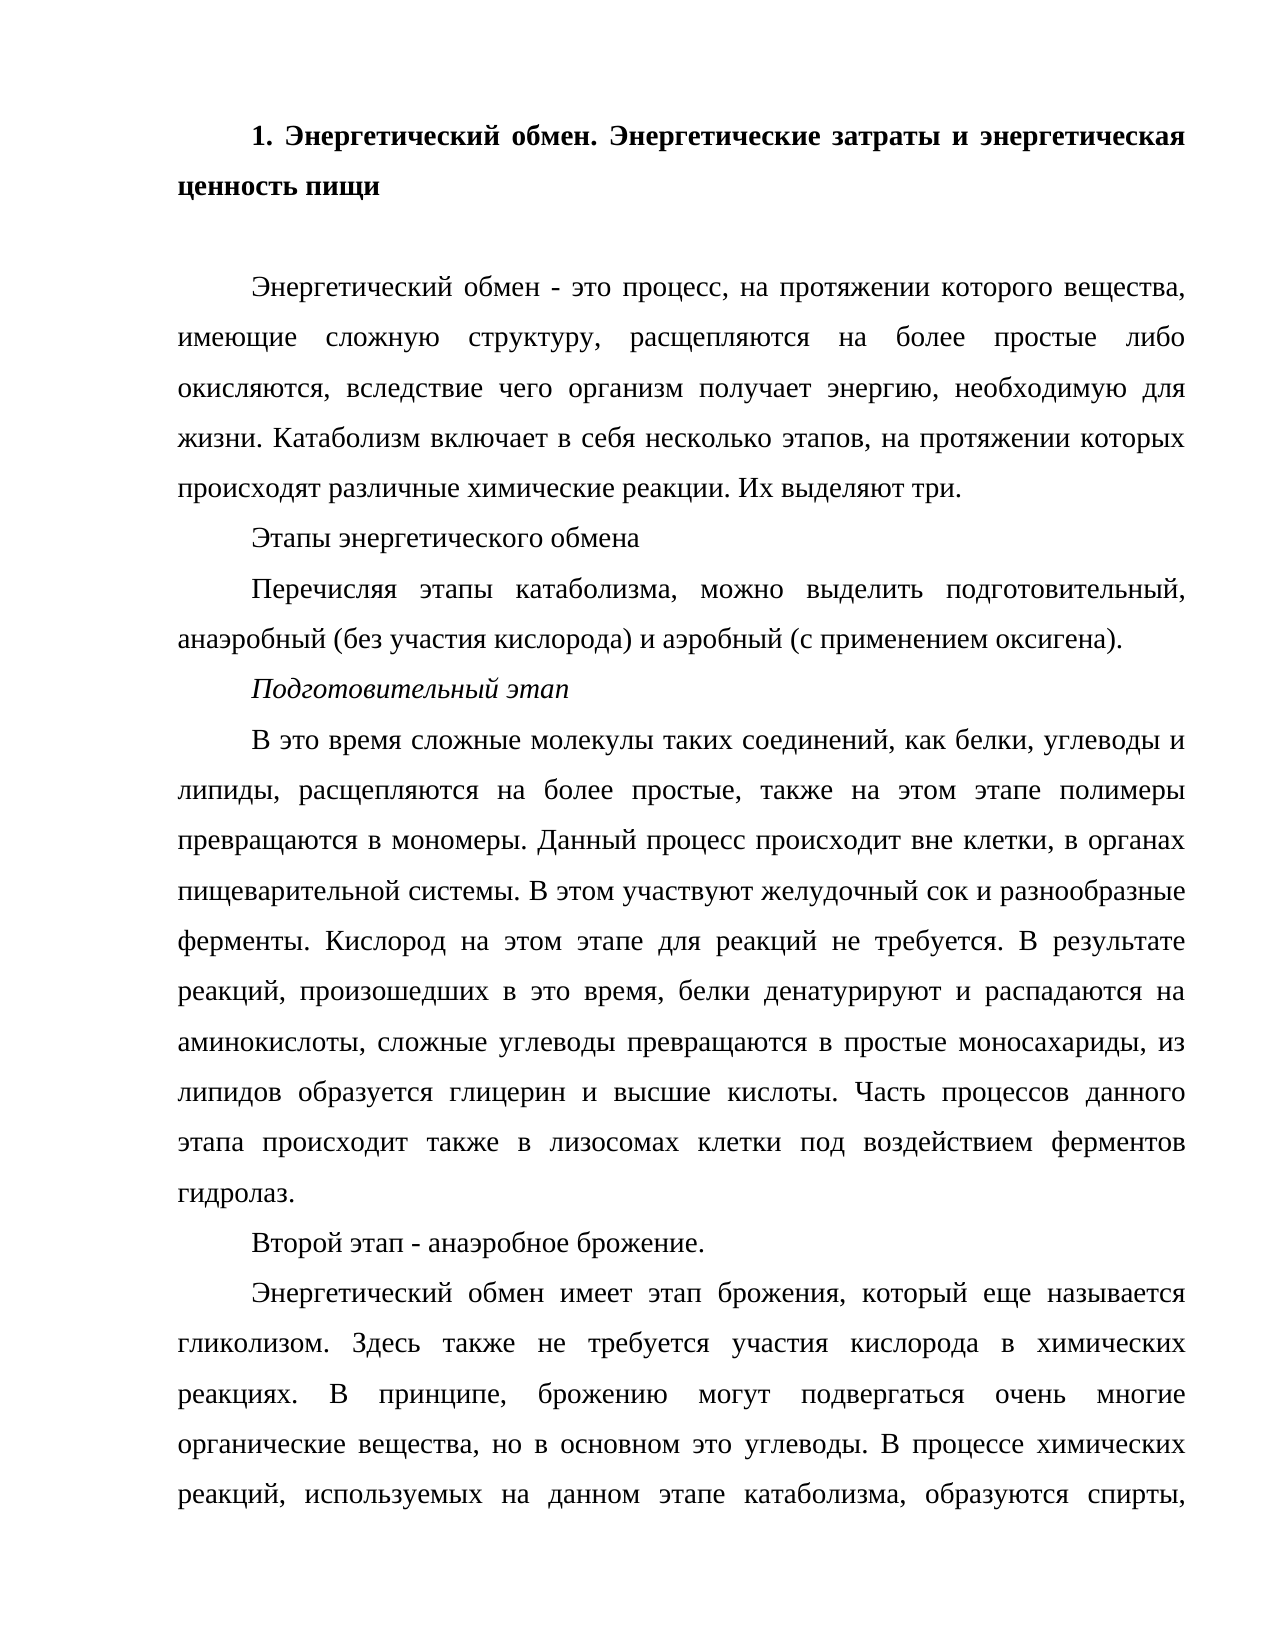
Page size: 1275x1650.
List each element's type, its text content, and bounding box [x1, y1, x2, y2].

text Подготовительный этап [177, 672, 1186, 705]
text Энергетический обмен - это процесс, на протяжении которого вещества, имеющие сложную структуру, расщепляются на более простые либо окисляются, вследствие чего организм получает энергию, необходимую для жизни. Катаболизм включает в себя несколько этапов, на протяжении которых происходят различные химические реакции. Их выделяют три. [177, 269, 1186, 504]
text Перечисляя этапы катаболизма, можно выделить подготовительный, анаэробный (без участия кислорода) и аэробный (с применением оксигена). [177, 571, 1186, 655]
text Второй этап - анаэробное брожение. [177, 1225, 1186, 1258]
subtitle 1. Энергетический обмен. Энергетические затраты и энергетическая ценность пищи [177, 118, 1186, 202]
text Этапы энергетического обмена [177, 521, 1186, 554]
text В это время сложные молекулы таких соединений, как белки, углеводы и липиды, расщепляются на более простые, также на этом этапе полимеры превращаются в мономеры. Данный процесс происходит вне клетки, в органах пищеварительной системы. В этом участвуют желудочный сок и разнообразные ферменты. Кислород на этом этапе для реакций не требуется. В результате реакций, произошедших в это время, белки денатурируют и распадаются на аминокислоты, сложные углеводы превращаются в простые моносахариды, из липидов образуется глицерин и высшие кислоты. Часть процессов данного этапа происходит также в лизосомах клетки под воздействием ферментов гидролаз. [177, 722, 1186, 1208]
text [177, 1275, 1186, 1510]
